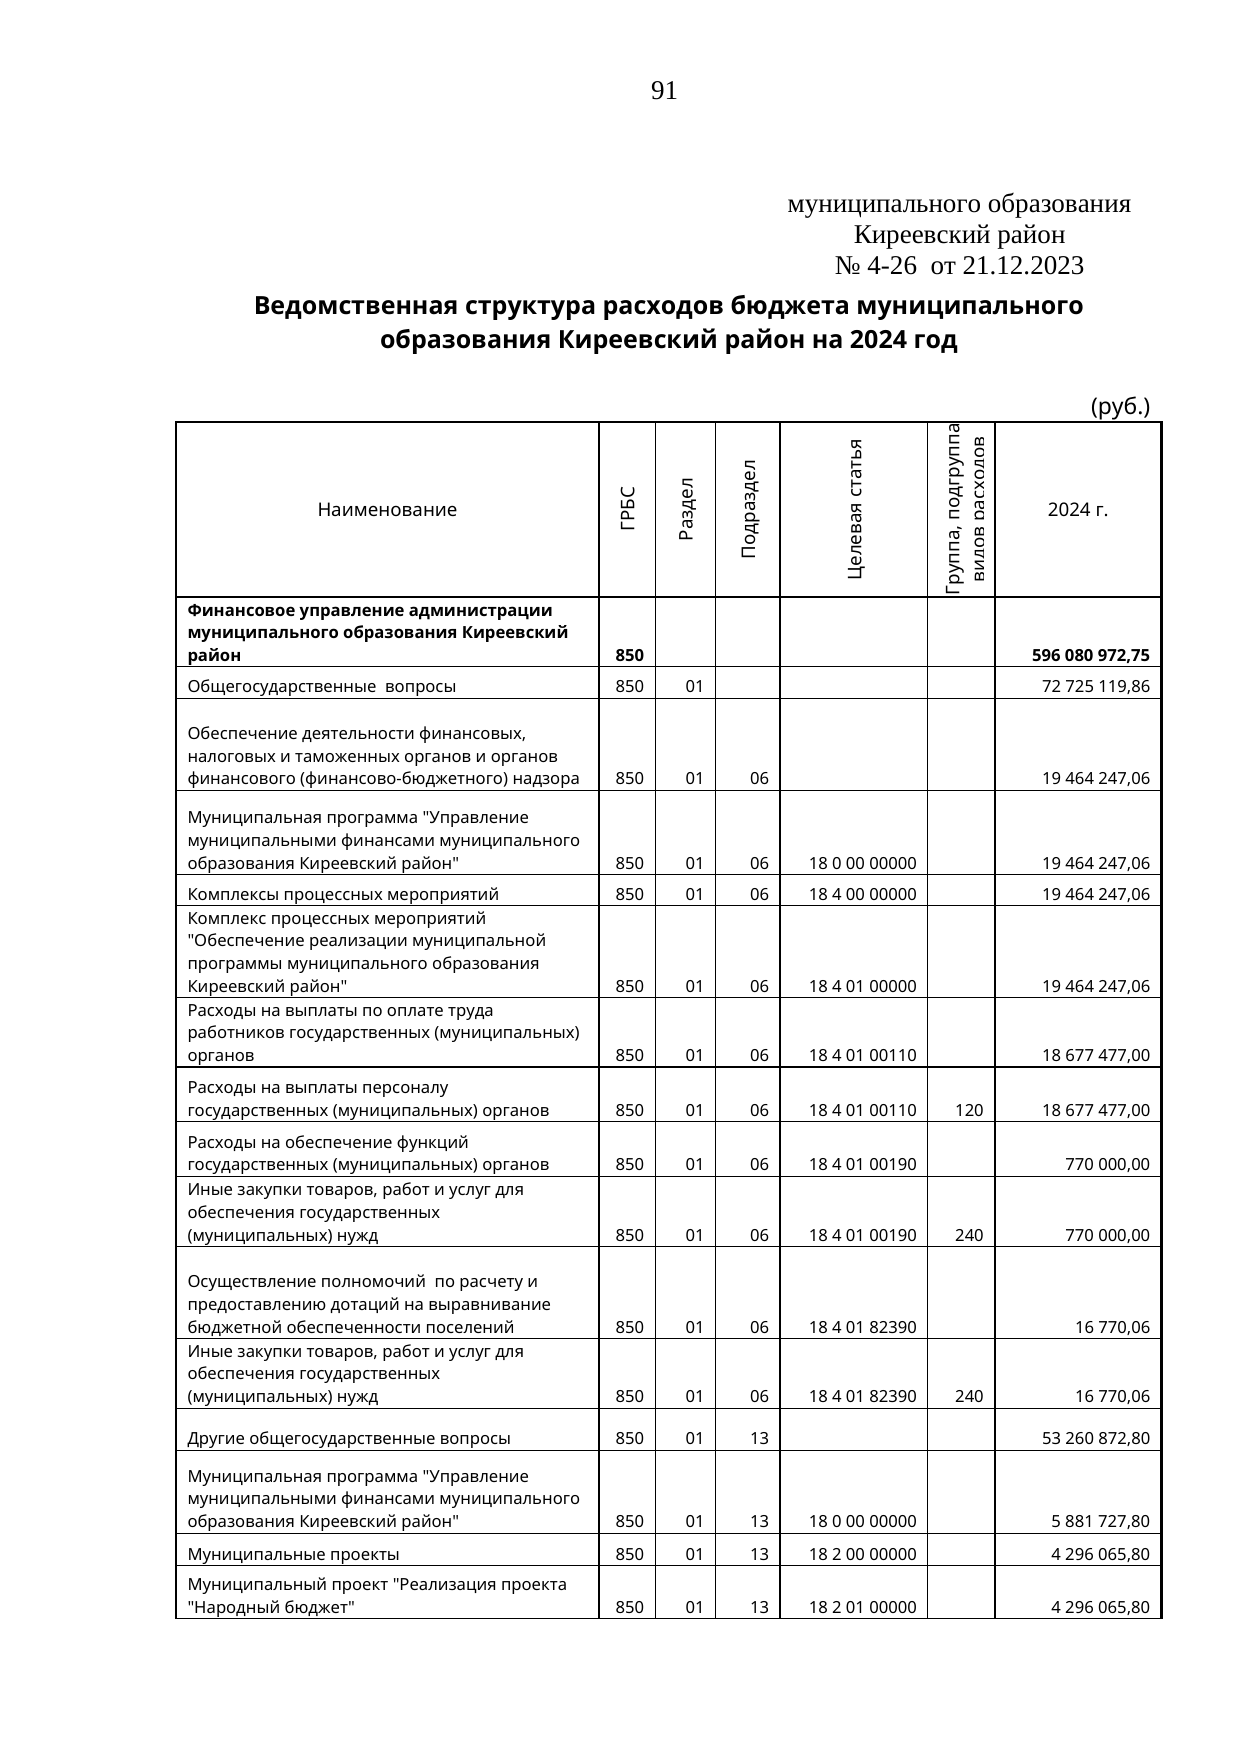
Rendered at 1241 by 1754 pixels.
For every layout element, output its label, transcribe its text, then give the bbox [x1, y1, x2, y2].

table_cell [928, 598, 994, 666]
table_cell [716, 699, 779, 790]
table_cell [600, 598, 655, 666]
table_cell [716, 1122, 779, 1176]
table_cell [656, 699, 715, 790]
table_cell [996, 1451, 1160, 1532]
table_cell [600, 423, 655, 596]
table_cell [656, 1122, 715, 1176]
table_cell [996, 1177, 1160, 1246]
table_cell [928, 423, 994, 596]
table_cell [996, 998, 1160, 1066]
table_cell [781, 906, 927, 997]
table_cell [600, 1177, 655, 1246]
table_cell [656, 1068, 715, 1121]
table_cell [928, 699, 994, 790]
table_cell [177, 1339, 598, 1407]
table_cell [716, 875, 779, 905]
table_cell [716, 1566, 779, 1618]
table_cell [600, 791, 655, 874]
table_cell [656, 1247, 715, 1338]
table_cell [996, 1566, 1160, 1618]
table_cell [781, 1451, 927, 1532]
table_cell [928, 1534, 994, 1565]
text № 4-26 от 21.12.2023 [767, 249, 1152, 280]
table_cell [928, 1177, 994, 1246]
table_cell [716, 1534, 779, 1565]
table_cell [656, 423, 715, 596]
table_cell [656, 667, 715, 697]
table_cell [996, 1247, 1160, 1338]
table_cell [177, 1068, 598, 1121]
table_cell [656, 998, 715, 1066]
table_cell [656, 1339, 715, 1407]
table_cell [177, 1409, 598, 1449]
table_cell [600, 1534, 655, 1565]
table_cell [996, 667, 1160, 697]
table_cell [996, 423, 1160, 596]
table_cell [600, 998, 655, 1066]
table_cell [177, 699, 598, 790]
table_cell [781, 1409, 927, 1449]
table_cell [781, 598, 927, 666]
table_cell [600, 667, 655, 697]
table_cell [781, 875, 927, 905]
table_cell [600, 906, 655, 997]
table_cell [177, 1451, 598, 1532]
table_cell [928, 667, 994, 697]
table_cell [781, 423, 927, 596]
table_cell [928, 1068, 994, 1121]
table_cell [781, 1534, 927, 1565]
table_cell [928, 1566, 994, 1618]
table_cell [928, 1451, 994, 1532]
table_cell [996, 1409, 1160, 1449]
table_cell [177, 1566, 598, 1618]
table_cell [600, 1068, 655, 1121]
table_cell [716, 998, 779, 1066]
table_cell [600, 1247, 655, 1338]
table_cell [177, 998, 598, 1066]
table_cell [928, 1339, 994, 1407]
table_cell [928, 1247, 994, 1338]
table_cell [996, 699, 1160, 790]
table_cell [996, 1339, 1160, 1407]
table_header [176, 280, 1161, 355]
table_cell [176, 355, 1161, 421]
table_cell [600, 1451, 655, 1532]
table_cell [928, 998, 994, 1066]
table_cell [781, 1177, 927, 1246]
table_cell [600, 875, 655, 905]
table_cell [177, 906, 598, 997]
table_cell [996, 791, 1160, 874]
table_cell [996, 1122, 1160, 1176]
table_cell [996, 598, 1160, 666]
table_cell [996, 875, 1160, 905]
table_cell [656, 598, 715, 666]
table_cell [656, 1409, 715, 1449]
text муниципального образования Киреевский район [767, 187, 1152, 249]
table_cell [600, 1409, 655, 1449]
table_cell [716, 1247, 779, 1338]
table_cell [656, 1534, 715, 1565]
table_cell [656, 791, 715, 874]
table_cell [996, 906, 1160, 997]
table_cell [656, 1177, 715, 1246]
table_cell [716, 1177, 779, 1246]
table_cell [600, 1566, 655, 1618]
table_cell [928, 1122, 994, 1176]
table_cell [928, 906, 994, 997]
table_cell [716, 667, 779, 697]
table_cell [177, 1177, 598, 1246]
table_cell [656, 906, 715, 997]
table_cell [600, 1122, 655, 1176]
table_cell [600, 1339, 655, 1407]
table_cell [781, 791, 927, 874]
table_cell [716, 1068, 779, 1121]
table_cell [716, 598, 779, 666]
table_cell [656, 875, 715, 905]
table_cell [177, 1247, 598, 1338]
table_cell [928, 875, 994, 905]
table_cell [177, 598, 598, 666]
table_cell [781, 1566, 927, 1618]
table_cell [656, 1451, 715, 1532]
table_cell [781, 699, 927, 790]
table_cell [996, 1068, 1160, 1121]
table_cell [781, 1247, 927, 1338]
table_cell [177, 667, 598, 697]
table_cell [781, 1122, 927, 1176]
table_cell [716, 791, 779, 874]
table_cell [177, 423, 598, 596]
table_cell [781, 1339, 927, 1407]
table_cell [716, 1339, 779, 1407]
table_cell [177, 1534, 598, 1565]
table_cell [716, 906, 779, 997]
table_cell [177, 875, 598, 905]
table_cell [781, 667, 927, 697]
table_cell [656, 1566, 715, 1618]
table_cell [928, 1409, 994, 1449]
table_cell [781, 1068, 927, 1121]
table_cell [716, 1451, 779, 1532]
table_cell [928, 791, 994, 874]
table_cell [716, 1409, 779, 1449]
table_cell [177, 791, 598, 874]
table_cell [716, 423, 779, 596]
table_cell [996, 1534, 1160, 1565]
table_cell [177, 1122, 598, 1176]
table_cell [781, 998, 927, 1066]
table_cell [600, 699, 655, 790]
